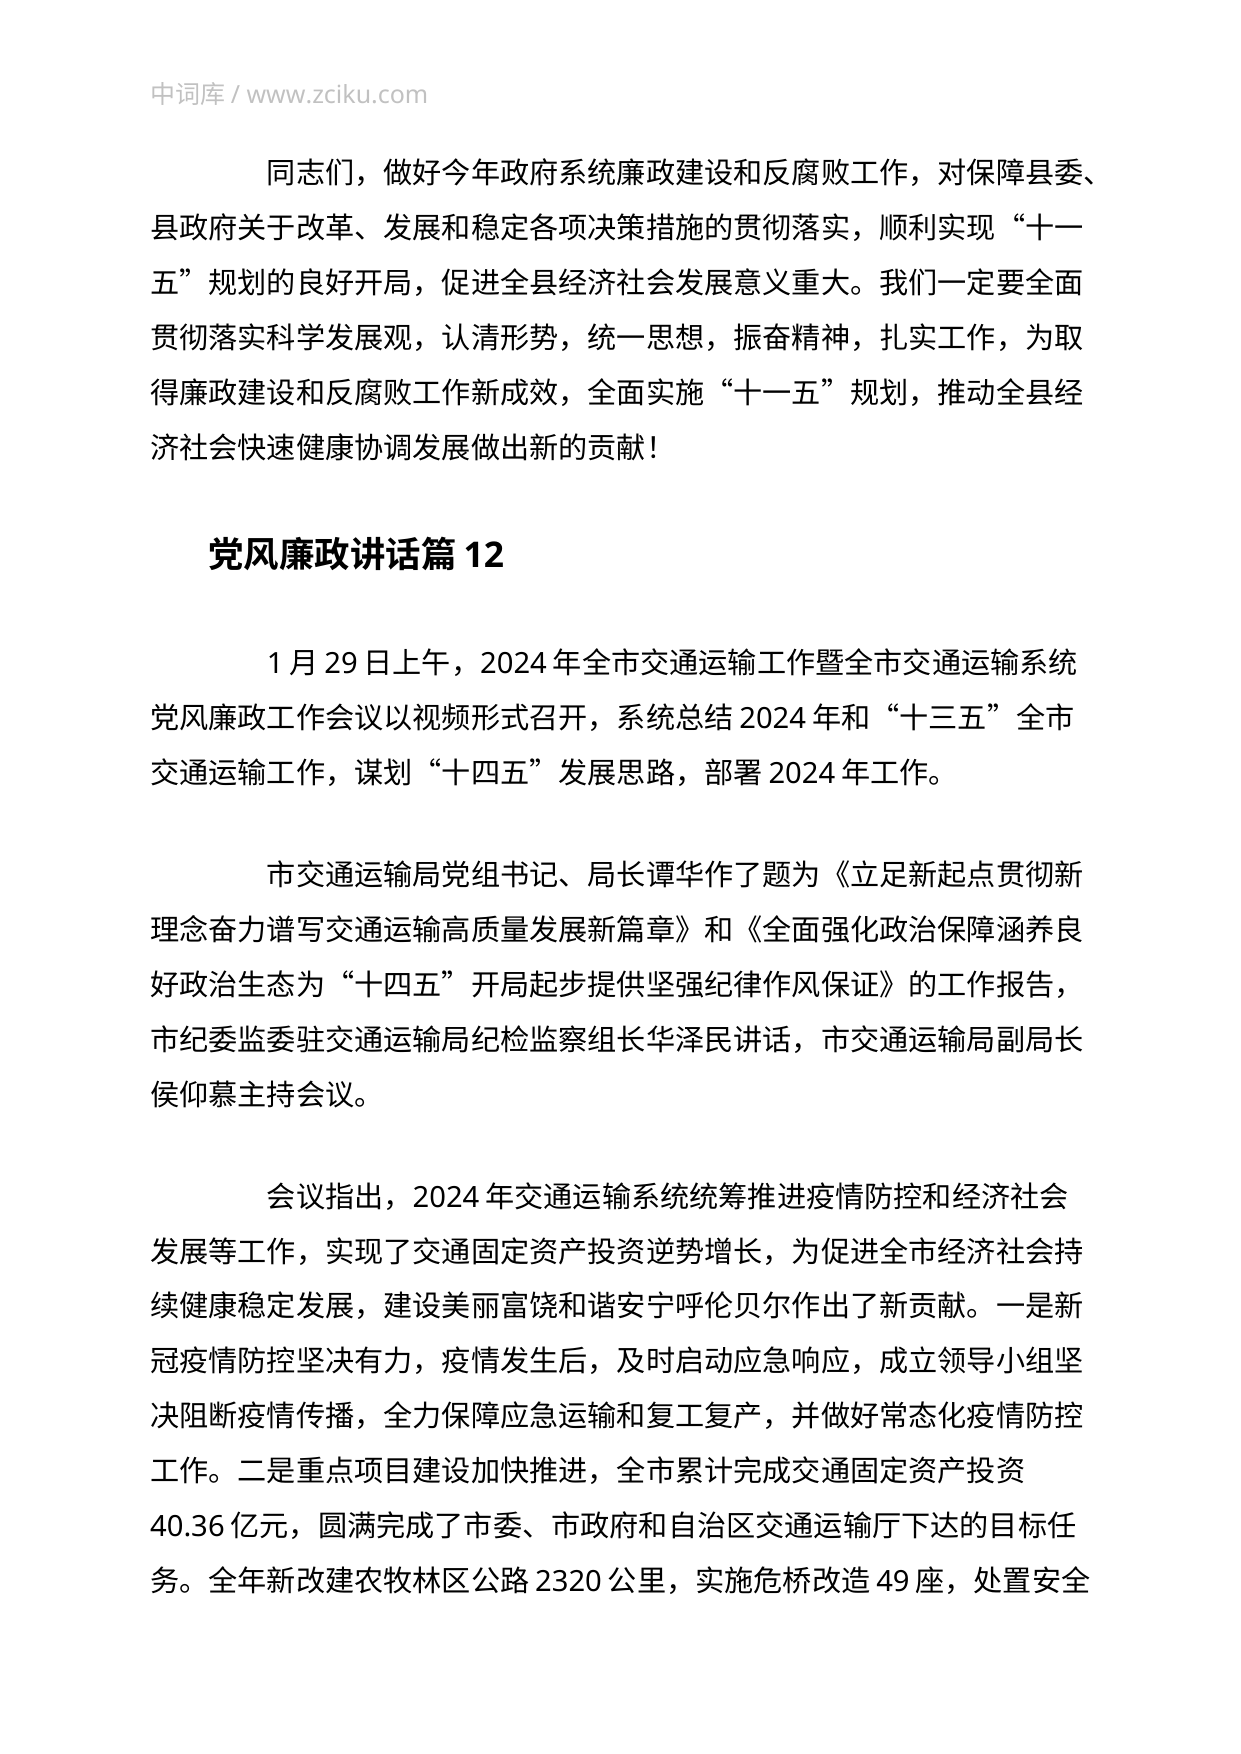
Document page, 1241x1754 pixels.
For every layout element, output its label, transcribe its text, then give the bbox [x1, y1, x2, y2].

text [150, 1173, 1090, 1600]
text 党风廉政讲话篇12 [150, 526, 1090, 578]
text 市交通运输局党组书记、局长谭华作了题为《立足新起点贯彻新理念奋力谱写交通运输高质量发展新篇章》和《全面强化政治保障涵养良好政治生态为“十四五”开局起步提供坚强纪律作风保证》的工作报告，市纪委监委驻交通运输局纪检监察组长华泽民讲话，市交通运输局副局长侯仰慕主持会议。 [150, 852, 1090, 1114]
text 1月29日上午，2024年全市交通运输工作暨全市交通运输系统党风廉政工作会议以视频形式召开，系统总结2024年和“十三五”全市交通运输工作，谋划“十四五”发展思路，部署2024年工作。 [150, 640, 1090, 792]
text 同志们，做好今年政府系统廉政建设和反腐败工作，对保障县委、县政府关于改革、发展和稳定各项决策措施的贯彻落实，顺利实现“十一五”规划的良好开局，促进全县经济社会发展意义重大。我们一定要全面贯彻落实科学发展观，认清形势，统一思想，振奋精神，扎实工作，为取得廉政建设和反腐败工作新成效，全面实施“十一五”规划，推动全县经济社会快速健康协调发展做出新的贡献！ [150, 150, 1090, 467]
